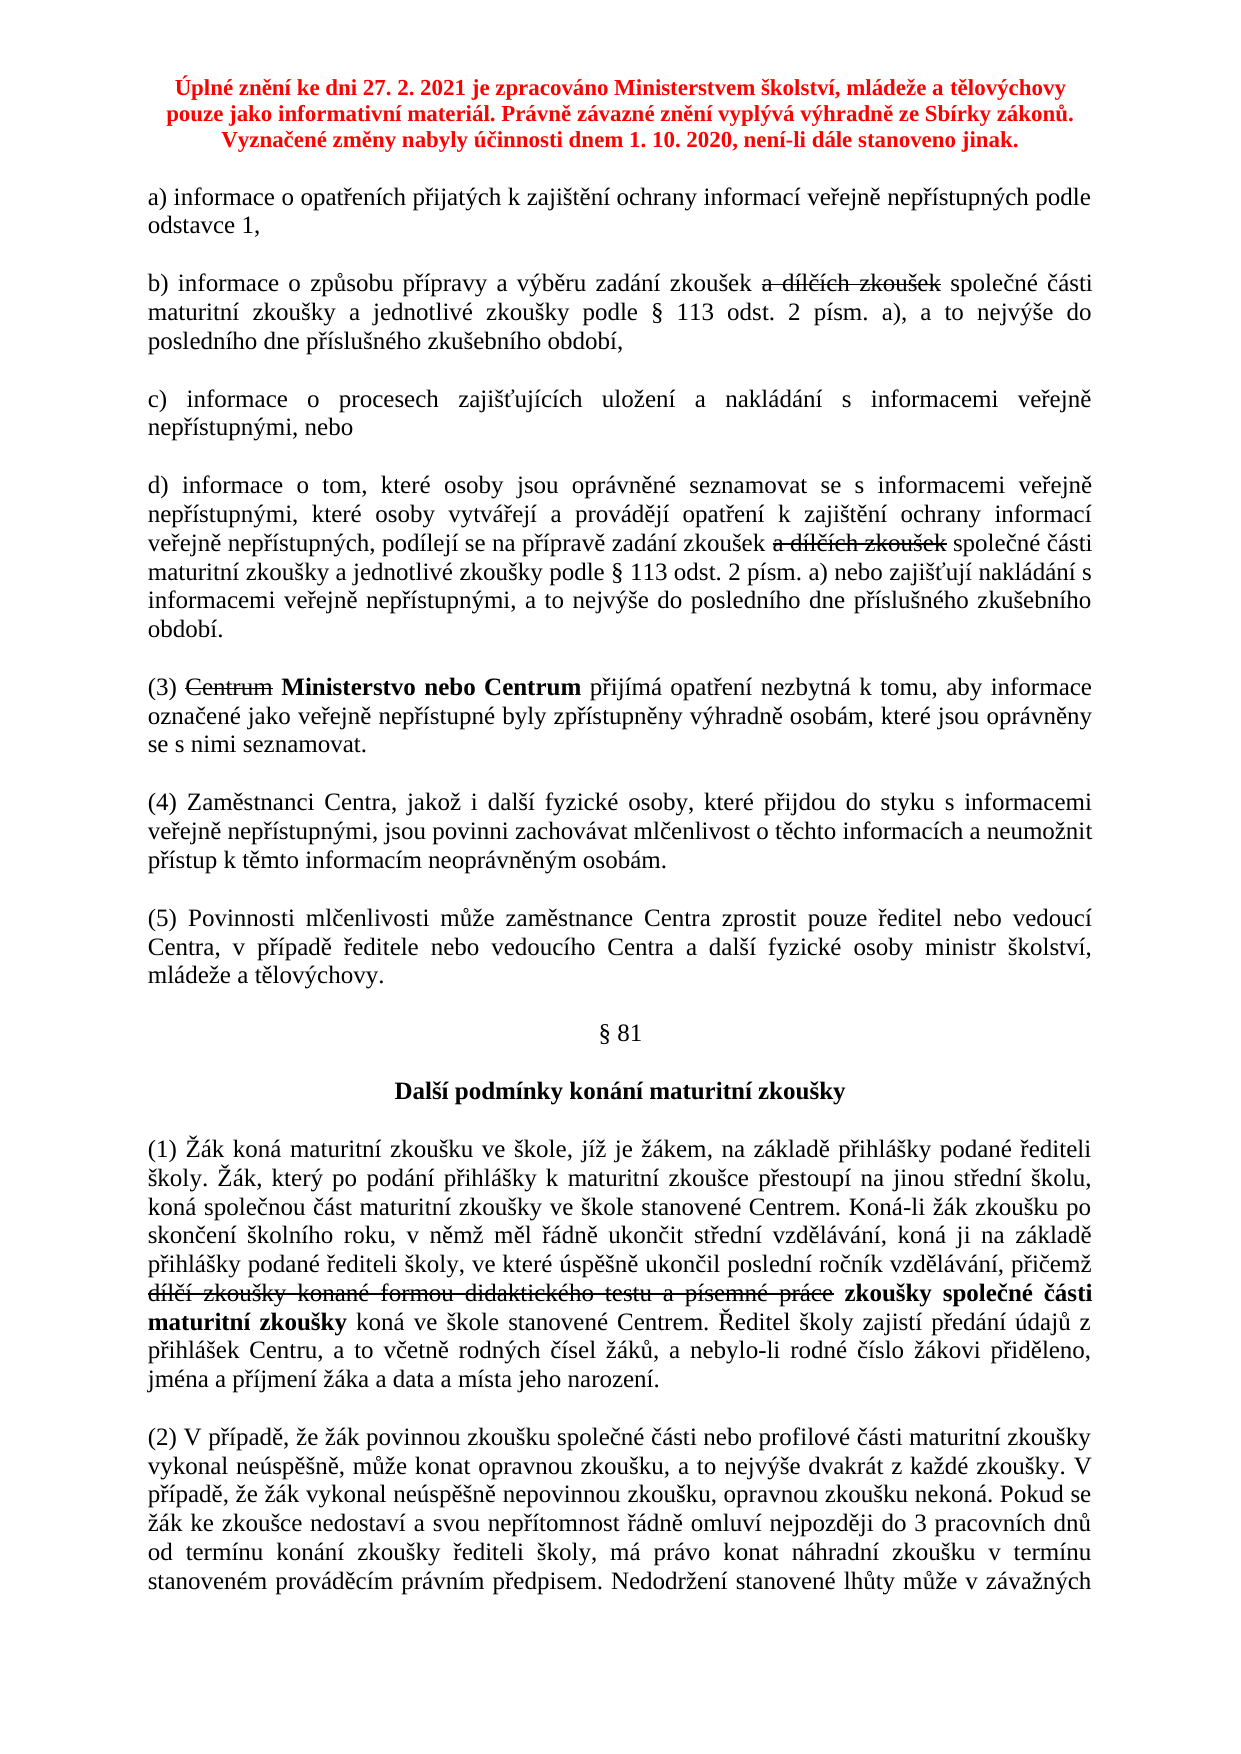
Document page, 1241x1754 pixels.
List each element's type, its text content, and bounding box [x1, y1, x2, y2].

text (3) Centrum Ministerstvo nebo Centrum přijímá opatření nezbytná k tomu, aby informace označené jako veřejně nepřístupné byly zpřístupněny výhradně osobám, které jsou oprávněny se s nimi seznamovat. [148, 672, 1093, 758]
text (5) Povinnosti mlčenlivosti může zaměstnance Centra zprostit pouze ředitel nebo vedoucí Centra, v případě ředitele nebo vedoucího Centra a další fyzické osoby ministr školství, mládeže a tělovýchovy. [148, 903, 1093, 989]
text d) informace o tom, které osoby jsou oprávněné seznamovat se s informacemi veřejně nepřístupnými, které osoby vytvářejí a provádějí opatření k zajištění ochrany informací veřejně nepřístupných, podílejí se na přípravě zadání zkoušek a dílčích zkoušek společné části maturitní zkoušky a jednotlivé zkoušky podle § 113 odst. 2 písm. a) nebo zajišťují nakládání s informacemi veřejně nepřístupnými, a to nejvýše do posledního dne příslušného zkušebního období. [148, 470, 1093, 643]
text (1) Žák koná maturitní zkoušku ve škole, jíž je žákem, na základě přihlášky podané řediteli školy. Žák, který po podání přihlášky k maturitní zkoušce přestoupí na jinou střední školu, koná společnou část maturitní zkoušky ve škole stanovené Centrem. Koná-li žák zkoušku po skončení školního roku, v němž měl řádně ukončit střední vzdělávání, koná ji na základě přihlášky podané řediteli školy, ve které úspěšně ukončil poslední ročník vzdělávání, přičemž dílčí zkoušky konané formou didaktického testu a písemné práce zkoušky společné části maturitní zkoušky koná ve škole stanovené Centrem. Ředitel školy zajistí předání údajů z přihlášek Centru, a to včetně rodných čísel žáků, a nebylo-li rodné číslo žákovi přiděleno, jména a příjmení žáka a data a místa jeho narození. [148, 1134, 1093, 1393]
text § 81 [148, 1018, 1093, 1047]
text b) informace o způsobu přípravy a výběru zadání zkoušek a dílčích zkoušek společné části maturitní zkoušky a jednotlivé zkoušky podle § 113 odst. 2 písm. a), a to nejvýše do posledního dne příslušného zkušebního období, [148, 268, 1093, 354]
text (4) Zaměstnanci Centra, jakož i další fyzické osoby, které přijdou do styku s informacemi veřejně nepřístupnými, jsou povinni zachovávat mlčenlivost o těchto informacích a neumožnit přístup k těmto informacím neoprávněným osobám. [148, 787, 1093, 874]
text c) informace o procesech zajišťujících uložení a nakládání s informacemi veřejně nepřístupnými, nebo [148, 384, 1093, 441]
text Další podmínky konání maturitní zkoušky [148, 1076, 1093, 1105]
text a) informace o opatřeních přijatých k zajištění ochrany informací veřejně nepřístupných podle odstavce 1, [148, 182, 1093, 239]
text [148, 1422, 1093, 1594]
